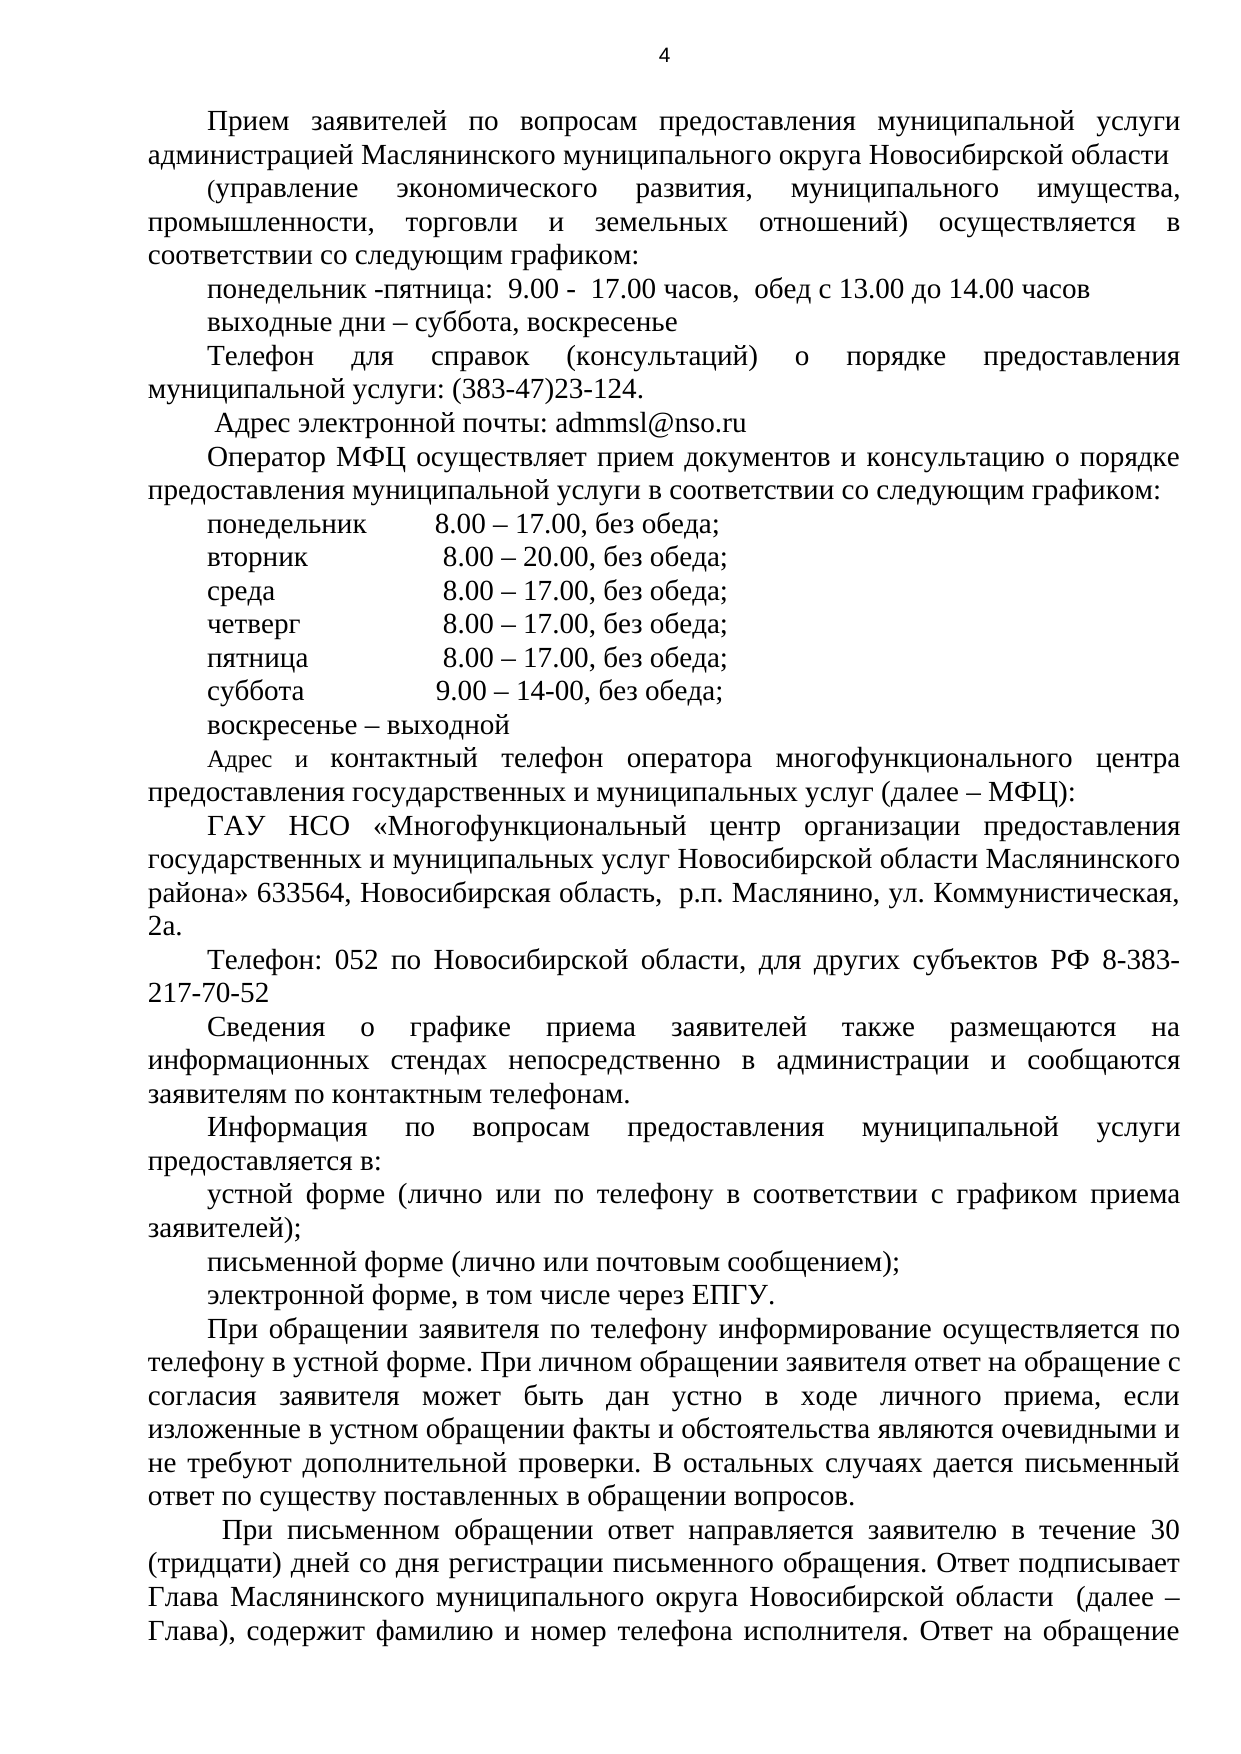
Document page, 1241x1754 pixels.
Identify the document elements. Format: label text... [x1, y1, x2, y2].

text среда 8.00 – 17.00, без обеда; [148, 573, 1181, 606]
text При обращении заявителя по телефону информирование осуществляется по телефону в устной форме. При личном обращении заявителя ответ на обращение с согласия заявителя может быть дан устно в ходе личного приема, если изложенные в устном обращении факты и обстоятельства являются очевидными и не требуют дополнительной проверки. В остальных случаях дается письменный ответ по существу поставленных в обращении вопросов. [148, 1311, 1181, 1512]
text ГАУ НСО «Многофункциональный центр организации предоставления государственных и муниципальных услуг Новосибирской области Маслянинского района» 633564, Новосибирская область, р.п. Маслянино, ул. Коммунистическая, 2а. [148, 808, 1181, 942]
text устной форме (лично или по телефону в соответствии с графиком приема заявителей); [148, 1177, 1181, 1244]
text четверг 8.00 – 17.00, без обеда; [148, 606, 1181, 640]
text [148, 1512, 1181, 1646]
text Телефон: 052 по Новосибирской области, для других субъектов РФ 8-383-217-70-52 [148, 942, 1181, 1009]
text воскресенье – выходной [148, 707, 1181, 741]
text выходные дни – суббота, воскресенье [148, 304, 1181, 338]
text Сведения о графике приема заявителей также размещаются на информационных стендах непосредственно в администрации и сообщаются заявителям по контактным телефонам. [148, 1009, 1181, 1109]
text Адрес электронной почты: admmsl@nso.ru [148, 405, 1181, 439]
text Телефон для справок (консультаций) о порядке предоставления муниципальной услуги: (383-47)23-124. [148, 338, 1181, 405]
text (управление экономического развития, муниципального имущества, промышленности, торговли и земельных отношений) осуществляется в соответствии со следующим графиком: [148, 170, 1181, 271]
text письменной форме (лично или почтовым сообщением); [148, 1244, 1181, 1277]
text суббота 9.00 – 14-00, без обеда; [148, 673, 1181, 707]
text электронной форме, в том числе через ЕПГУ. [148, 1277, 1181, 1311]
text вторник 8.00 – 20.00, без обеда; [148, 539, 1181, 573]
text Информация по вопросам предоставления муниципальной услуги предоставляется в: [148, 1109, 1181, 1177]
text Прием заявителей по вопросам предоставления муниципальной услуги администрацией Маслянинского муниципального округа Новосибирской области [148, 103, 1181, 170]
text Адрес и контактный телефон оператора многофункционального центра предоставления государственных и муниципальных услуг (далее – МФЦ): [148, 741, 1181, 808]
text понедельник 8.00 – 17.00, без обеда; [148, 506, 1181, 539]
text понедельник -пятница: 9.00 - 17.00 часов, обед с 13.00 до 14.00 часов [148, 271, 1181, 304]
text Оператор МФЦ осуществляет прием документов и консультацию о порядке предоставления муниципальной услуги в соответствии со следующим графиком: [148, 439, 1181, 506]
text пятница 8.00 – 17.00, без обеда; [148, 640, 1181, 673]
